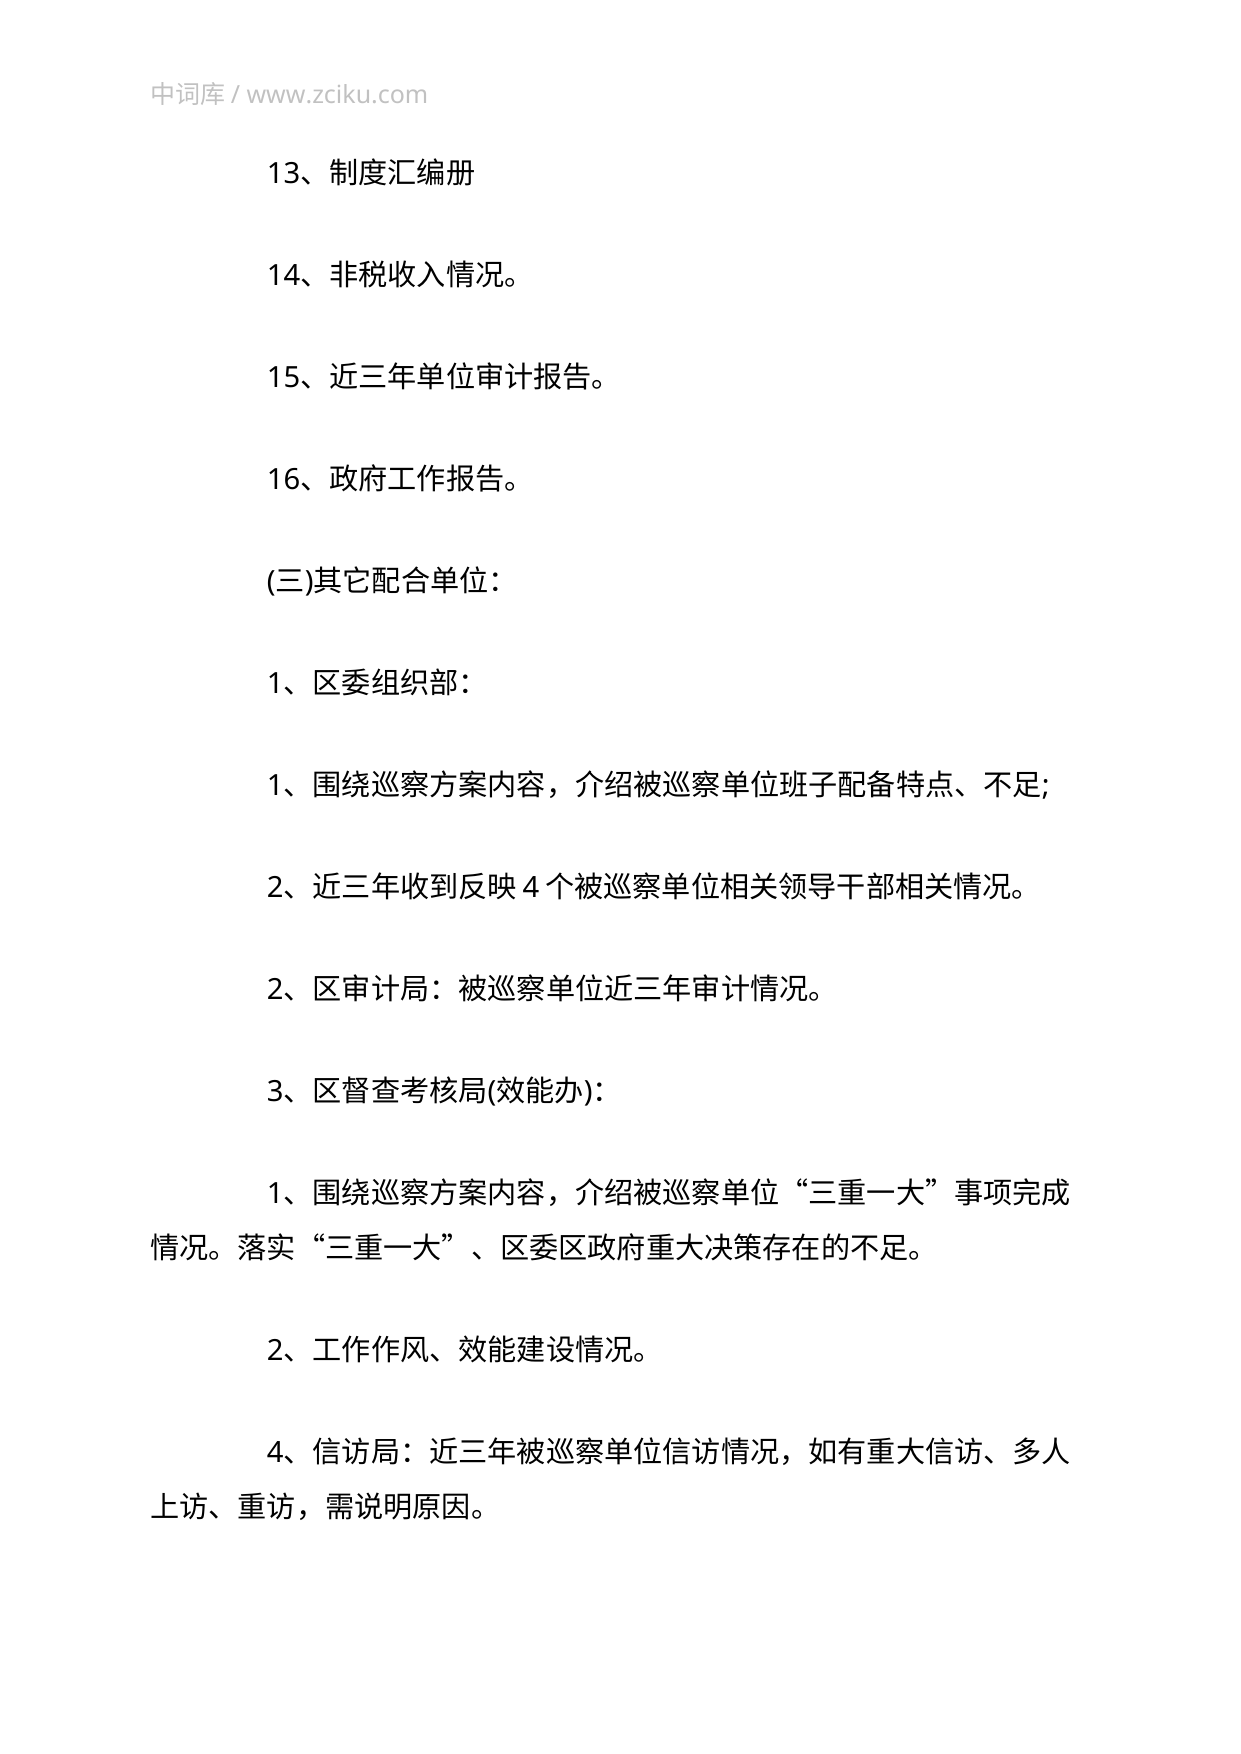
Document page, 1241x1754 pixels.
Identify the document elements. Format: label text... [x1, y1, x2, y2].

text 1、围绕巡察方案内容，介绍被巡察单位班子配备特点、不足; [150, 762, 1090, 804]
text (三)其它配合单位： [150, 558, 1090, 600]
text 2、区审计局：被巡察单位近三年审计情况。 [150, 966, 1090, 1008]
text 13、制度汇编册 [150, 150, 1090, 192]
text 1、围绕巡察方案内容，介绍被巡察单位“三重一大”事项完成情况。落实“三重一大”、区委区政府重大决策存在的不足。 [150, 1170, 1090, 1267]
text 16、政府工作报告。 [150, 456, 1090, 498]
text 2、工作作风、效能建设情况。 [150, 1327, 1090, 1369]
text 2、近三年收到反映4个被巡察单位相关领导干部相关情况。 [150, 864, 1090, 906]
text 14、非税收入情况。 [150, 252, 1090, 294]
text 1、区委组织部： [150, 660, 1090, 702]
text 3、区督查考核局(效能办)： [150, 1068, 1090, 1110]
text 15、近三年单位审计报告。 [150, 354, 1090, 396]
text 4、信访局：近三年被巡察单位信访情况，如有重大信访、多人上访、重访，需说明原因。 [150, 1428, 1090, 1526]
